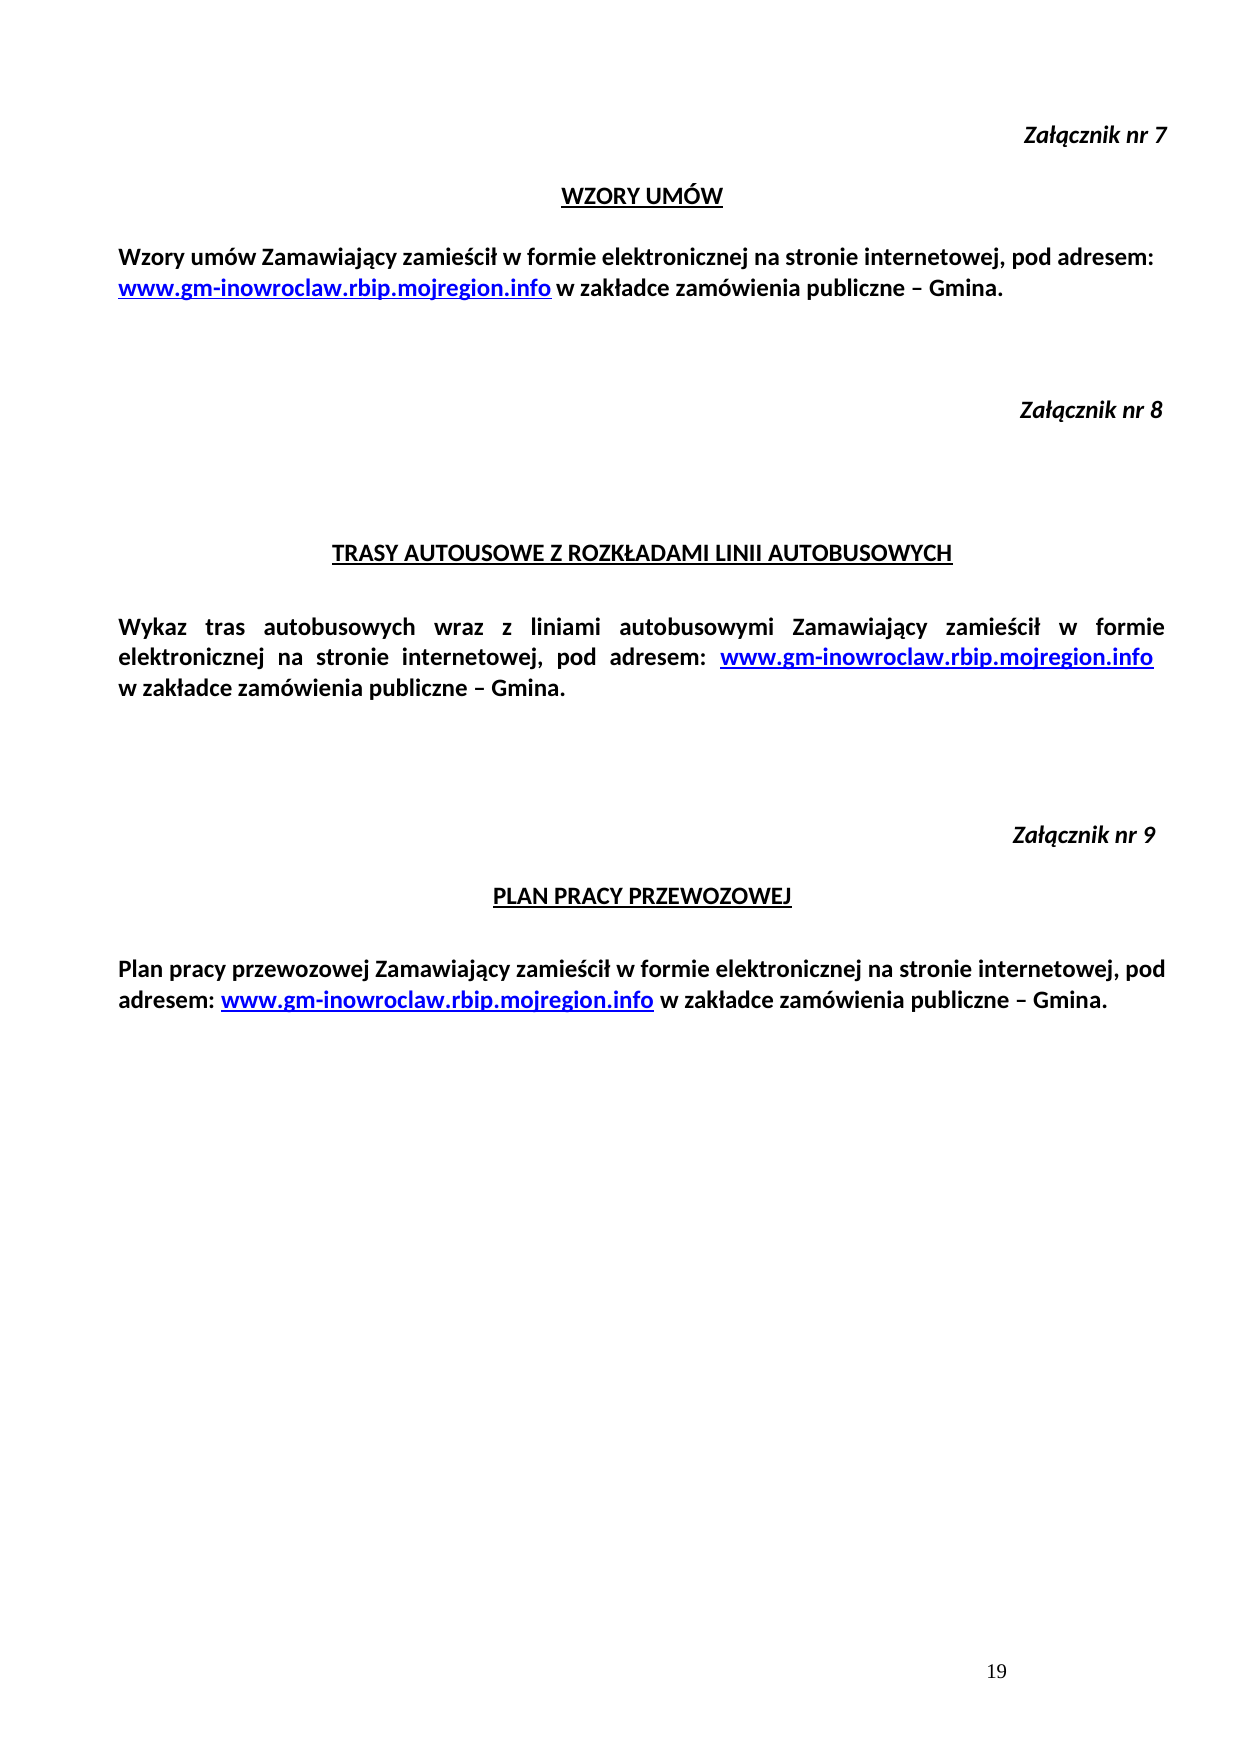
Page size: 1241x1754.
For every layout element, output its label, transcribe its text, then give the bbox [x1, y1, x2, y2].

text Załącznik nr 8 [1003, 394, 1166, 424]
text TRASY AUTOUSOWE Z ROZKŁADAMI LINII AUTOBUSOWYCH [118, 537, 1166, 568]
subtitle Załącznik nr 9 [239, 819, 1166, 849]
subtitle Załącznik nr 7 [239, 119, 1166, 150]
text WZORY UMÓW [118, 180, 1166, 211]
subtitle PLAN PRACY PRZEWOZOWEJ [118, 880, 1166, 910]
text Plan pracy przewozowej Zamawiający zamieścił w formie elektronicznej na stronie internetowej, pod adresem: www.gm-inowroclaw.rbip.mojregion.info w zakładce zamówienia publiczne – Gmina. [118, 953, 1167, 1014]
list Wzory umów Zamawiający zamieścił w formie elektronicznej na stronie internetowej, pod adresem: www.gm-inowroclaw.rbip.mojregion.info w zakładce zamówienia publiczne – Gmina. [118, 241, 1166, 302]
text Wykaz tras autobusowych wraz z liniami autobusowymi Zamawiający zamieścił w formie elektronicznej na stronie internetowej, pod adresem: www.gm-inowroclaw.rbip.mojregion.info w zakładce zamówienia publiczne – Gmina. [118, 611, 1166, 702]
